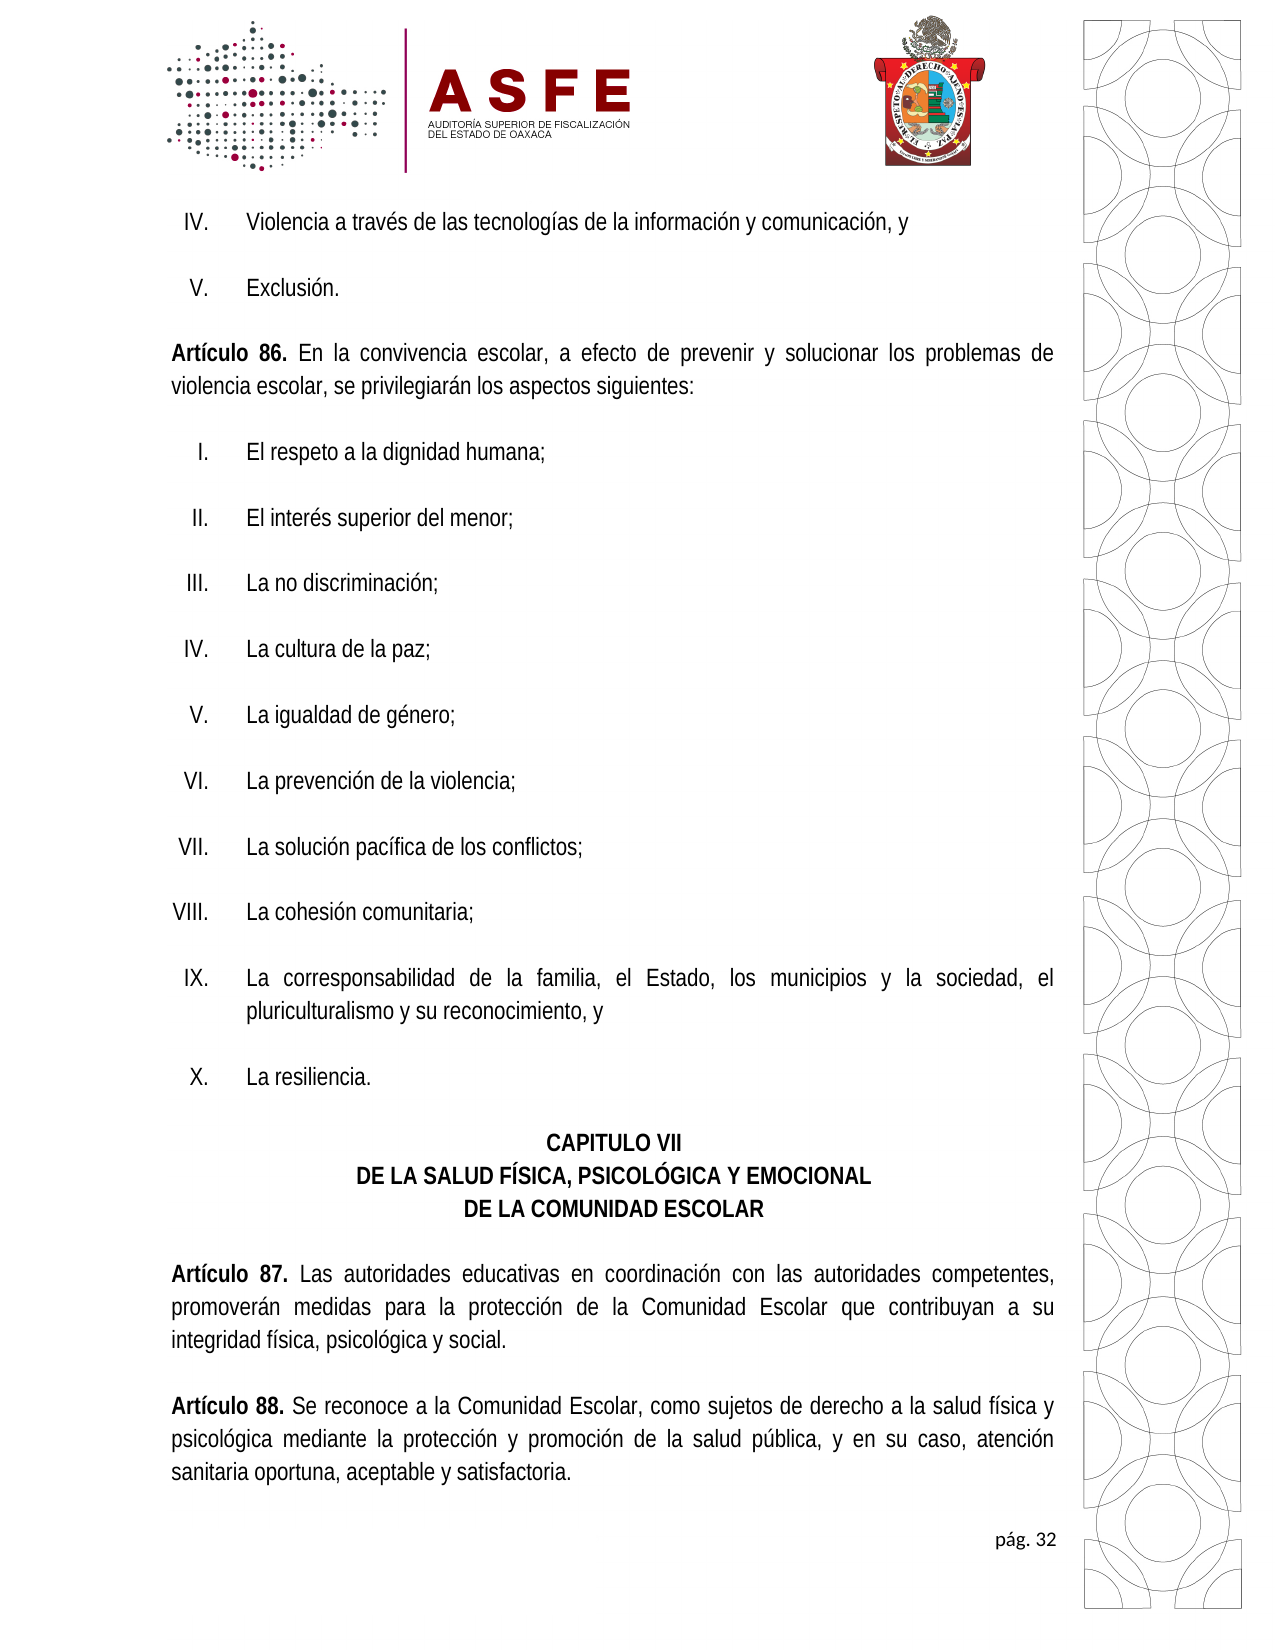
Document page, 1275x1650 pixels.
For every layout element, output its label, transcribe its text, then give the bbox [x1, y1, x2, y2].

list La cohesión comunitaria; [209, 897, 1056, 926]
list El interés superior del menor; [209, 503, 1056, 532]
list La solución pacífica de los conflictos; [209, 831, 1056, 860]
text CAPITULO VII [171, 1128, 1056, 1156]
list Exclusión. [209, 273, 1056, 301]
text DE LA SALUD FÍSICA, PSICOLÓGICA Y EMOCIONAL [171, 1161, 1056, 1189]
list La cultura de la paz; [209, 634, 1056, 663]
text Artículo 86. En la convivencia escolar, a efecto de prevenir y solucionar los problemas de violencia escolar, se privilegiarán los aspectos siguientes: [171, 338, 1056, 400]
text Artículo 88. Se reconoce a la Comunidad Escolar, como sujetos de derecho a la salud física y psicológica mediante la protección y promoción de la salud pública, y en su caso, atención sanitaria oportuna, aceptable y satisfactoria. [171, 1391, 1056, 1486]
list La prevención de la violencia; [209, 766, 1056, 794]
list La corresponsabilidad de la familia, el Estado, los municipios y la sociedad, el pluriculturalismo y su reconocimiento, y [209, 963, 1056, 1025]
list La resiliencia. [209, 1062, 1056, 1091]
list Violencia a través de las tecnologías de la información y comunicación, y [209, 207, 1056, 235]
list El respeto a la dignidad humana; [209, 437, 1056, 466]
text Artículo 87. Las autoridades educativas en coordinación con las autoridades competentes, promoverán medidas para la protección de la Comunidad Escolar que contribuyan a su integridad física, psicológica y social. [171, 1259, 1056, 1354]
text DE LA COMUNIDAD ESCOLAR [171, 1193, 1056, 1222]
list La igualdad de género; [209, 700, 1056, 728]
list La no discriminación; [209, 568, 1056, 597]
picture [167, 13, 1275, 1650]
